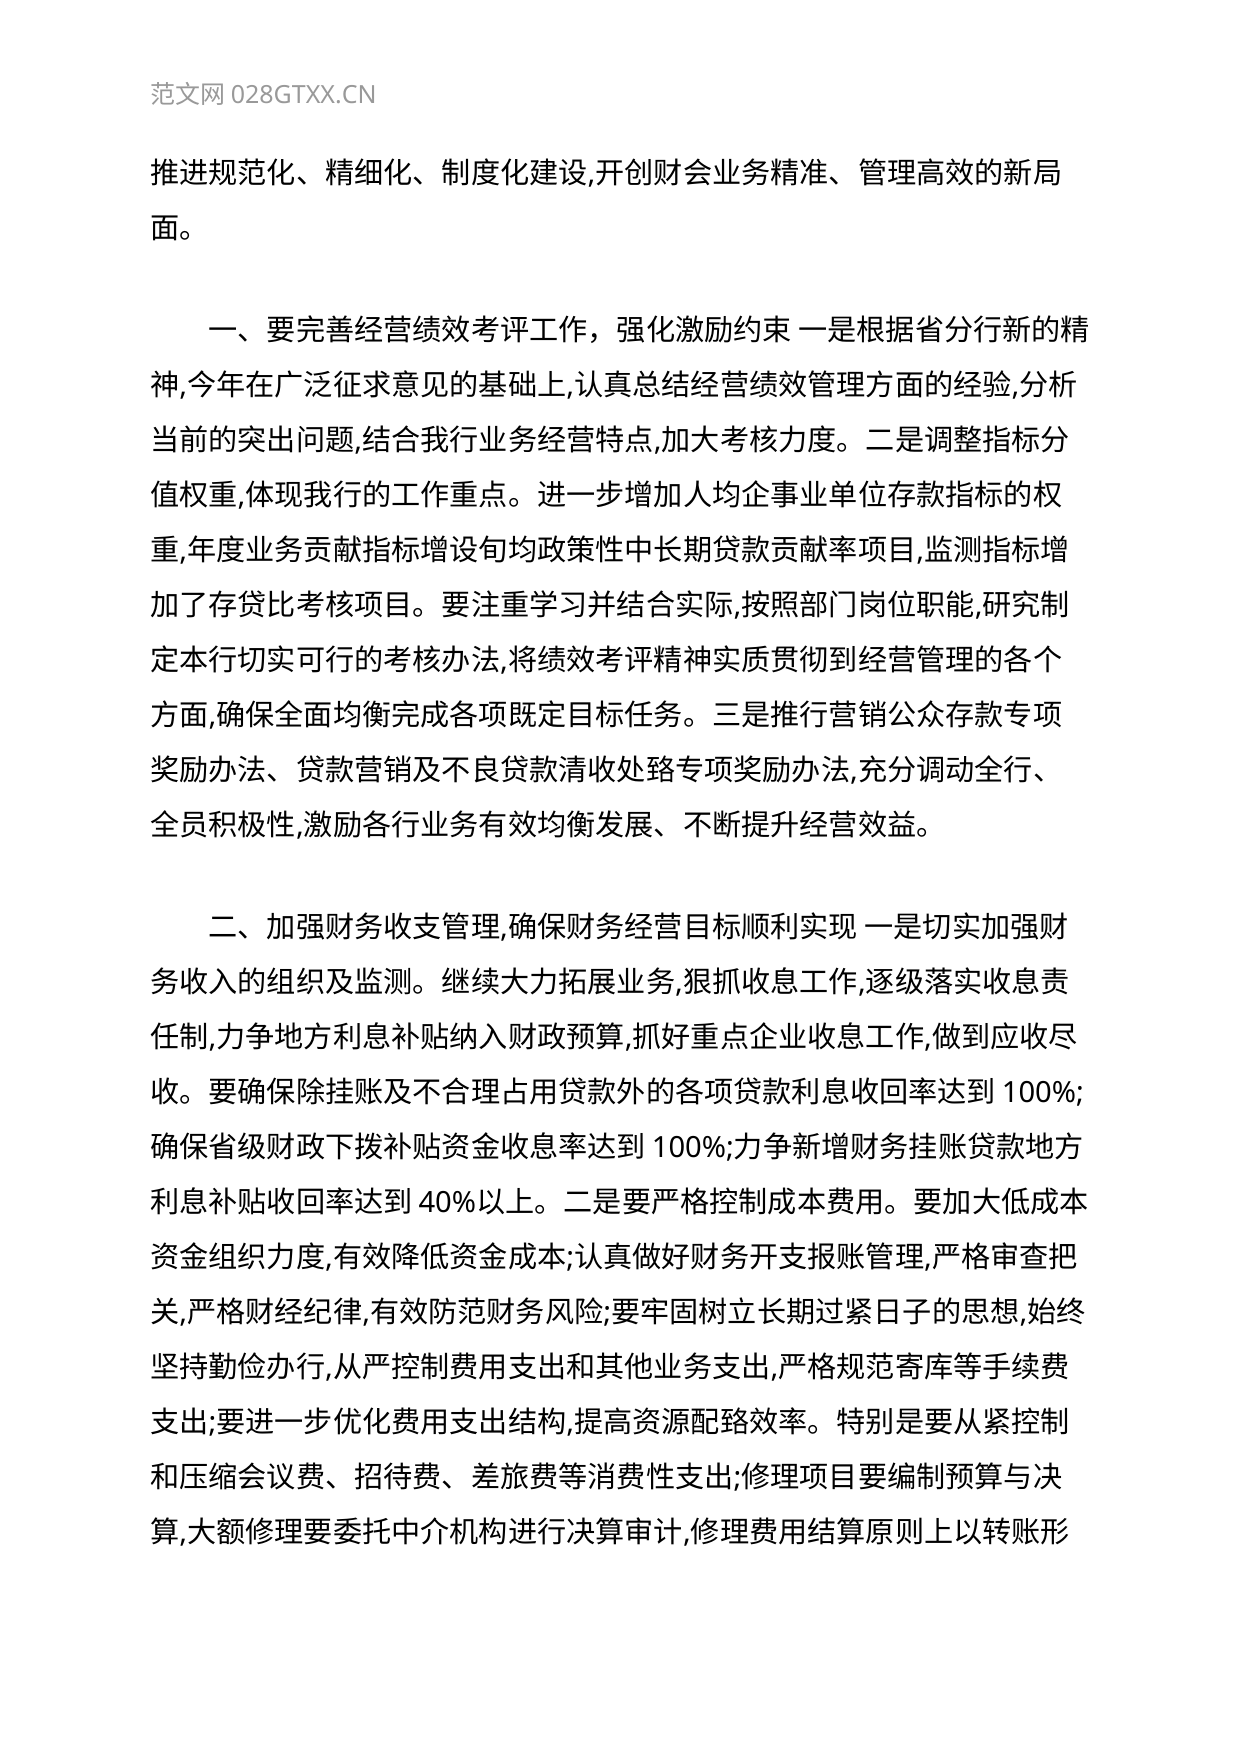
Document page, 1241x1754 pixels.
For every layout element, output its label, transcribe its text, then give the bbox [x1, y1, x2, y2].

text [150, 150, 1090, 247]
text 一、要完善经营绩效考评工作，强化激励约束 一是根据省分行新的精神,今年在广泛征求意见的基础上,认真总结经营绩效管理方面的经验,分析当前的突出问题,结合我行业务经营特点,加大考核力度。二是调整指标分值权重,体现我行的工作重点。进一步增加人均企事业单位存款指标的权重,年度业务贡献指标增设旬均政策性中长期贷款贡献率项目,监测指标增加了存贷比考核项目。要注重学习并结合实际,按照部门岗位职能,研究制定本行切实可行的考核办法,将绩效考评精神实质贯彻到经营管理的各个方面,确保全面均衡完成各项既定目标任务。三是推行营销公众存款专项奖励办法、贷款营销及不良贷款清收处臵专项奖励办法,充分调动全行、全员积极性,激励各行业务有效均衡发展、不断提升经营效益。 [150, 307, 1090, 844]
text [150, 904, 1090, 1551]
